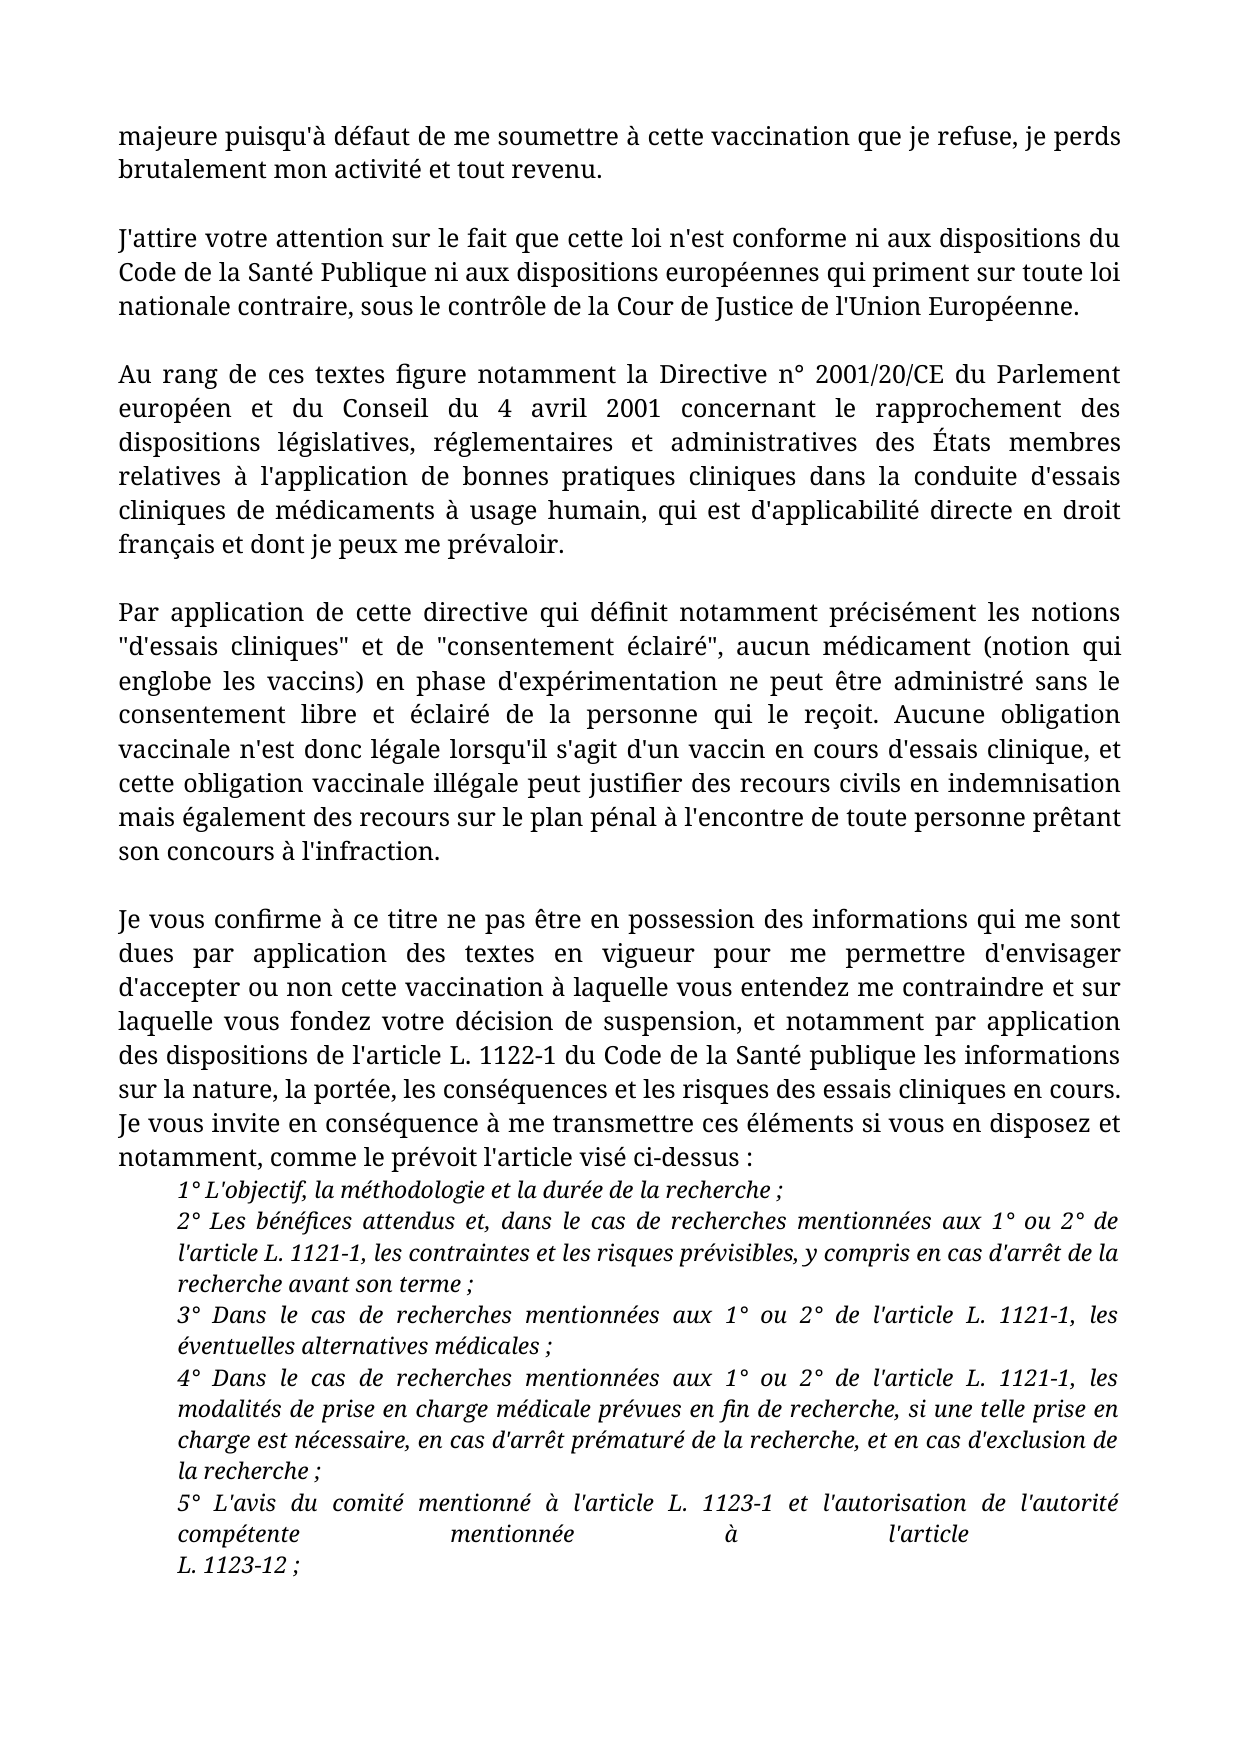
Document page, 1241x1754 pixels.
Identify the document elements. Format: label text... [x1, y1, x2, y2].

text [118, 118, 1122, 186]
text 4° Dans le cas de recherches mentionnées aux 1° ou 2° de l'article L. 1121-1, les modalités de prise en charge médicale prévues en fin de recherche, si une telle prise en charge est nécessaire, en cas d'arrêt prématuré de la recherche, et en cas d'exclusion de la recherche ; [177, 1362, 1122, 1487]
text Par application de cette directive qui définit notamment précisément les notions "d'essais cliniques" et de "consentement éclairé", aucun médicament (notion qui englobe les vaccins) en phase d'expérimentation ne peut être administré sans le consentement libre et éclairé de la personne qui le reçoit. Aucune obligation vaccinale n'est donc légale lorsqu'il s'agit d'un vaccin en cours d'essais clinique, et cette obligation vaccinale illégale peut justifier des recours civils en indemnisation mais également des recours sur le plan pénal à l'encontre de toute personne prêtant son concours à l'infraction. [118, 595, 1122, 867]
text 3° Dans le cas de recherches mentionnées aux 1° ou 2° de l'article L. 1121-1, les éventuelles alternatives médicales ; [177, 1299, 1122, 1362]
text J'attire votre attention sur le fait que cette loi n'est conforme ni aux dispositions du Code de la Santé Publique ni aux dispositions européennes qui priment sur toute loi nationale contraire, sous le contrôle de la Cour de Justice de l'Union Européenne. [118, 220, 1122, 322]
text 2° Les bénéfices attendus et, dans le cas de recherches mentionnées aux 1° ou 2° de l'article L. 1121-1, les contraintes et les risques prévisibles, y compris en cas d'arrêt de la recherche avant son terme ; [177, 1205, 1122, 1299]
text Au rang de ces textes figure notamment la Directive n° 2001/20/CE du Parlement européen et du Conseil du 4 avril 2001 concernant le rapprochement des dispositions législatives, réglementaires et administratives des États membres relatives à l'application de bonnes pratiques cliniques dans la conduite d'essais cliniques de médicaments à usage humain, qui est d'applicabilité directe en droit français et dont je peux me prévaloir. [118, 357, 1122, 561]
text Je vous confirme à ce titre ne pas être en possession des informations qui me sont dues par application des textes en vigueur pour me permettre d'envisager d'accepter ou non cette vaccination à laquelle vous entendez me contraindre et sur laquelle vous fondez votre décision de suspension, et notamment par application des dispositions de l'article L. 1122-1 du Code de la Santé publique les informations sur la nature, la portée, les conséquences et les risques des essais cliniques en cours. Je vous invite en conséquence à me transmettre ces éléments si vous en disposez et notamment, comme le prévoit l'article visé ci-dessus : [118, 902, 1122, 1174]
text 1° L'objectif, la méthodologie et la durée de la recherche ; [177, 1174, 1122, 1205]
text 5° L'avis du comité mentionné à l'article L. 1123-1 et l'autorisation de l'autorité compétente mentionnée à l'article L. 1123-12 ; [177, 1487, 1122, 1580]
